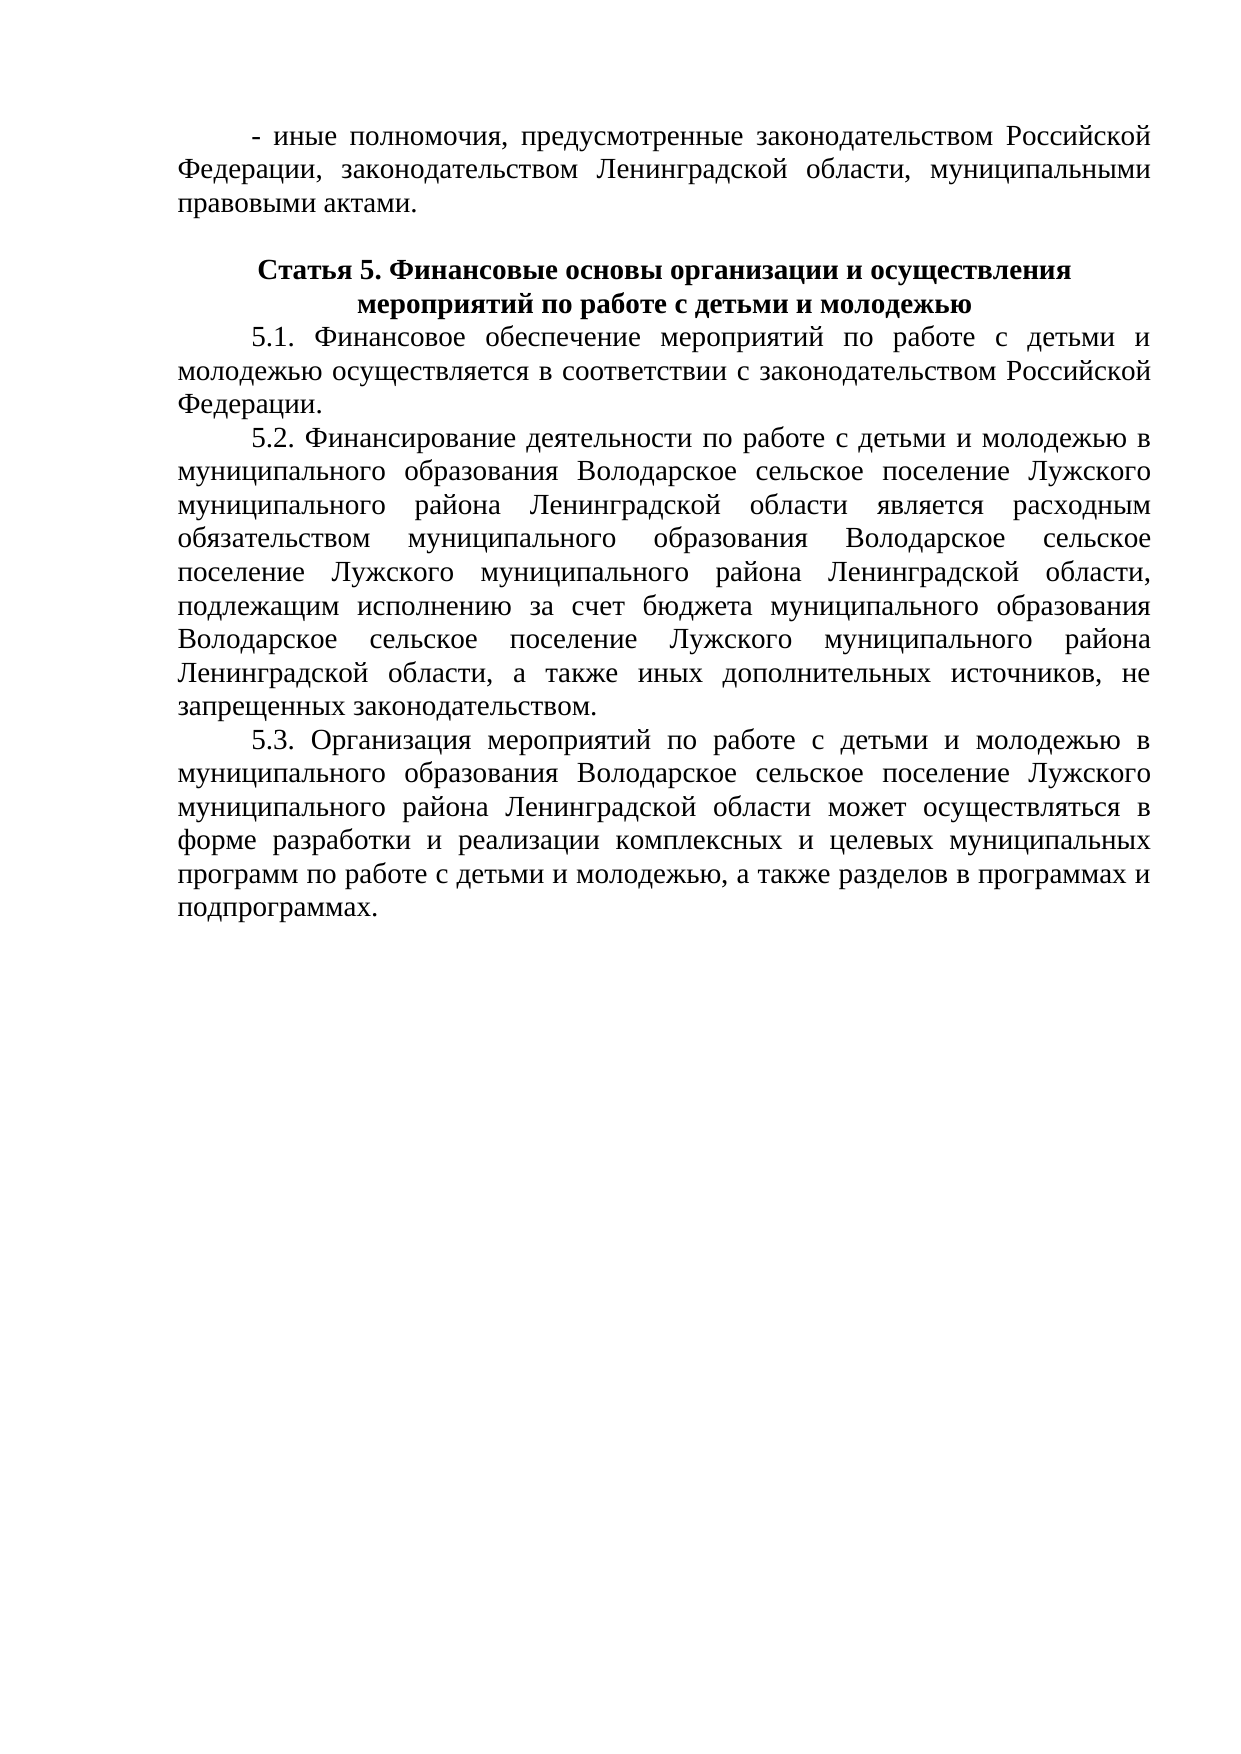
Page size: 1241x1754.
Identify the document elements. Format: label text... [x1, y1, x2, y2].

text - иные полномочия, предусмотренные законодательством Российской Федерации, законодательством Ленинградской области, муниципальными правовыми актами. [177, 118, 1152, 219]
text 5.2. Финансирование деятельности по работе с детьми и молодежью в муниципального образования Володарское сельское поселение Лужского муниципального района Ленинградской области является расходным обязательством муниципального образования Володарское сельское поселение Лужского муниципального района Ленинградской области, подлежащим исполнению за счет бюджета муниципального образования Володарское сельское поселение Лужского муниципального района Ленинградской области, а также иных дополнительных источников, не запрещенных законодательством. [177, 420, 1152, 722]
text 5.3. Организация мероприятий по работе с детьми и молодежью в муниципального образования Володарское сельское поселение Лужского муниципального района Ленинградской области может осуществляться в форме разработки и реализации комплексных и целевых муниципальных программ по работе с детьми и молодежью, а также разделов в программах и подпрограммах. [177, 722, 1152, 923]
text 5.1. Финансовое обеспечение мероприятий по работе с детьми и молодежью осуществляется в соответствии с законодательством Российской Федерации. [177, 319, 1152, 420]
text Статья 5. Финансовые основы организации и осуществления мероприятий по работе с детьми и молодежью [177, 252, 1152, 319]
